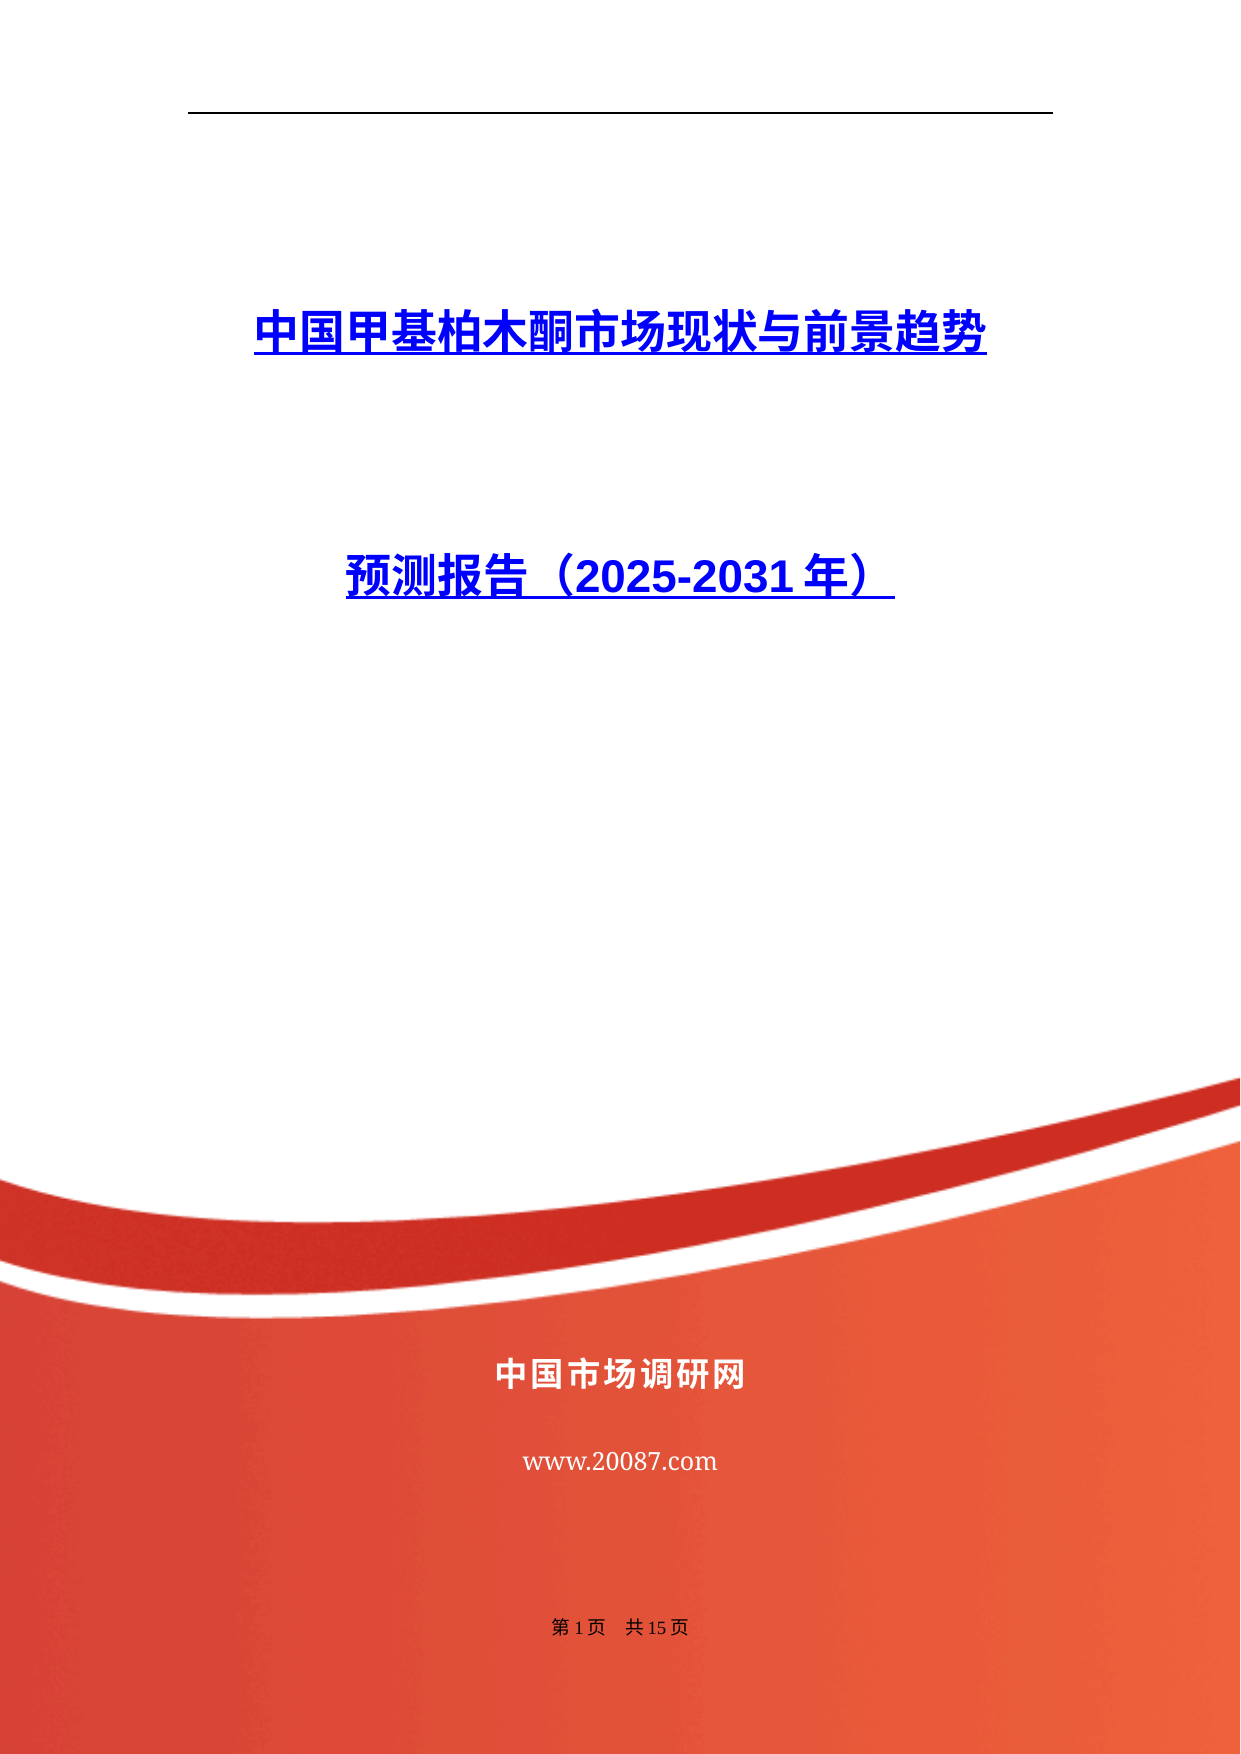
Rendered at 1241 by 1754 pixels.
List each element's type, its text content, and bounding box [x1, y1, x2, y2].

subtitle 中国市场调研网 [187, 1339, 1053, 1404]
text www.20087.com [187, 1428, 1053, 1493]
picture [0, 1006, 1241, 1754]
table_header 中国甲基柏木酮市场现状与前景趋势预测报告（2025-2031年） [188, 207, 1053, 773]
